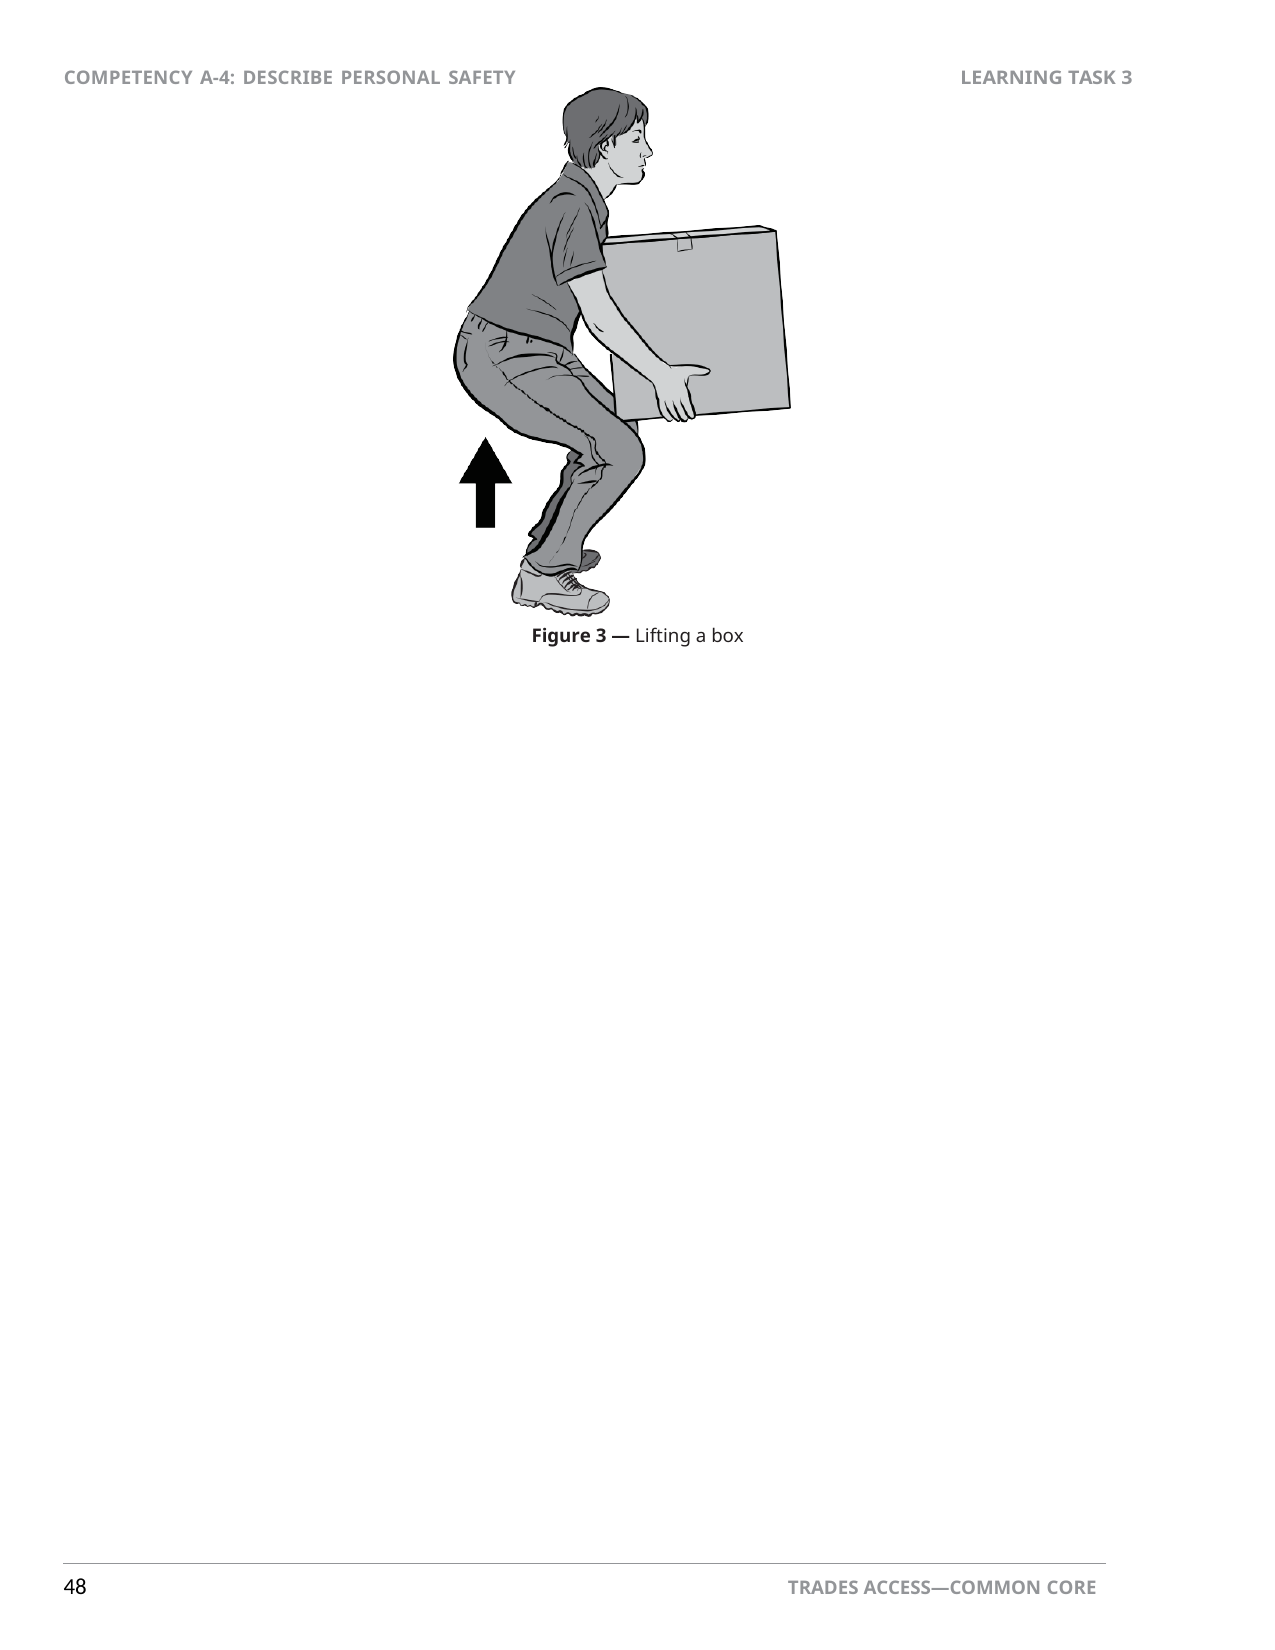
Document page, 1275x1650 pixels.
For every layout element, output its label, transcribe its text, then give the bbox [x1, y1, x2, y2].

picture [453, 87, 791, 617]
text Figure 3 — Lifting a box [497, 622, 778, 647]
